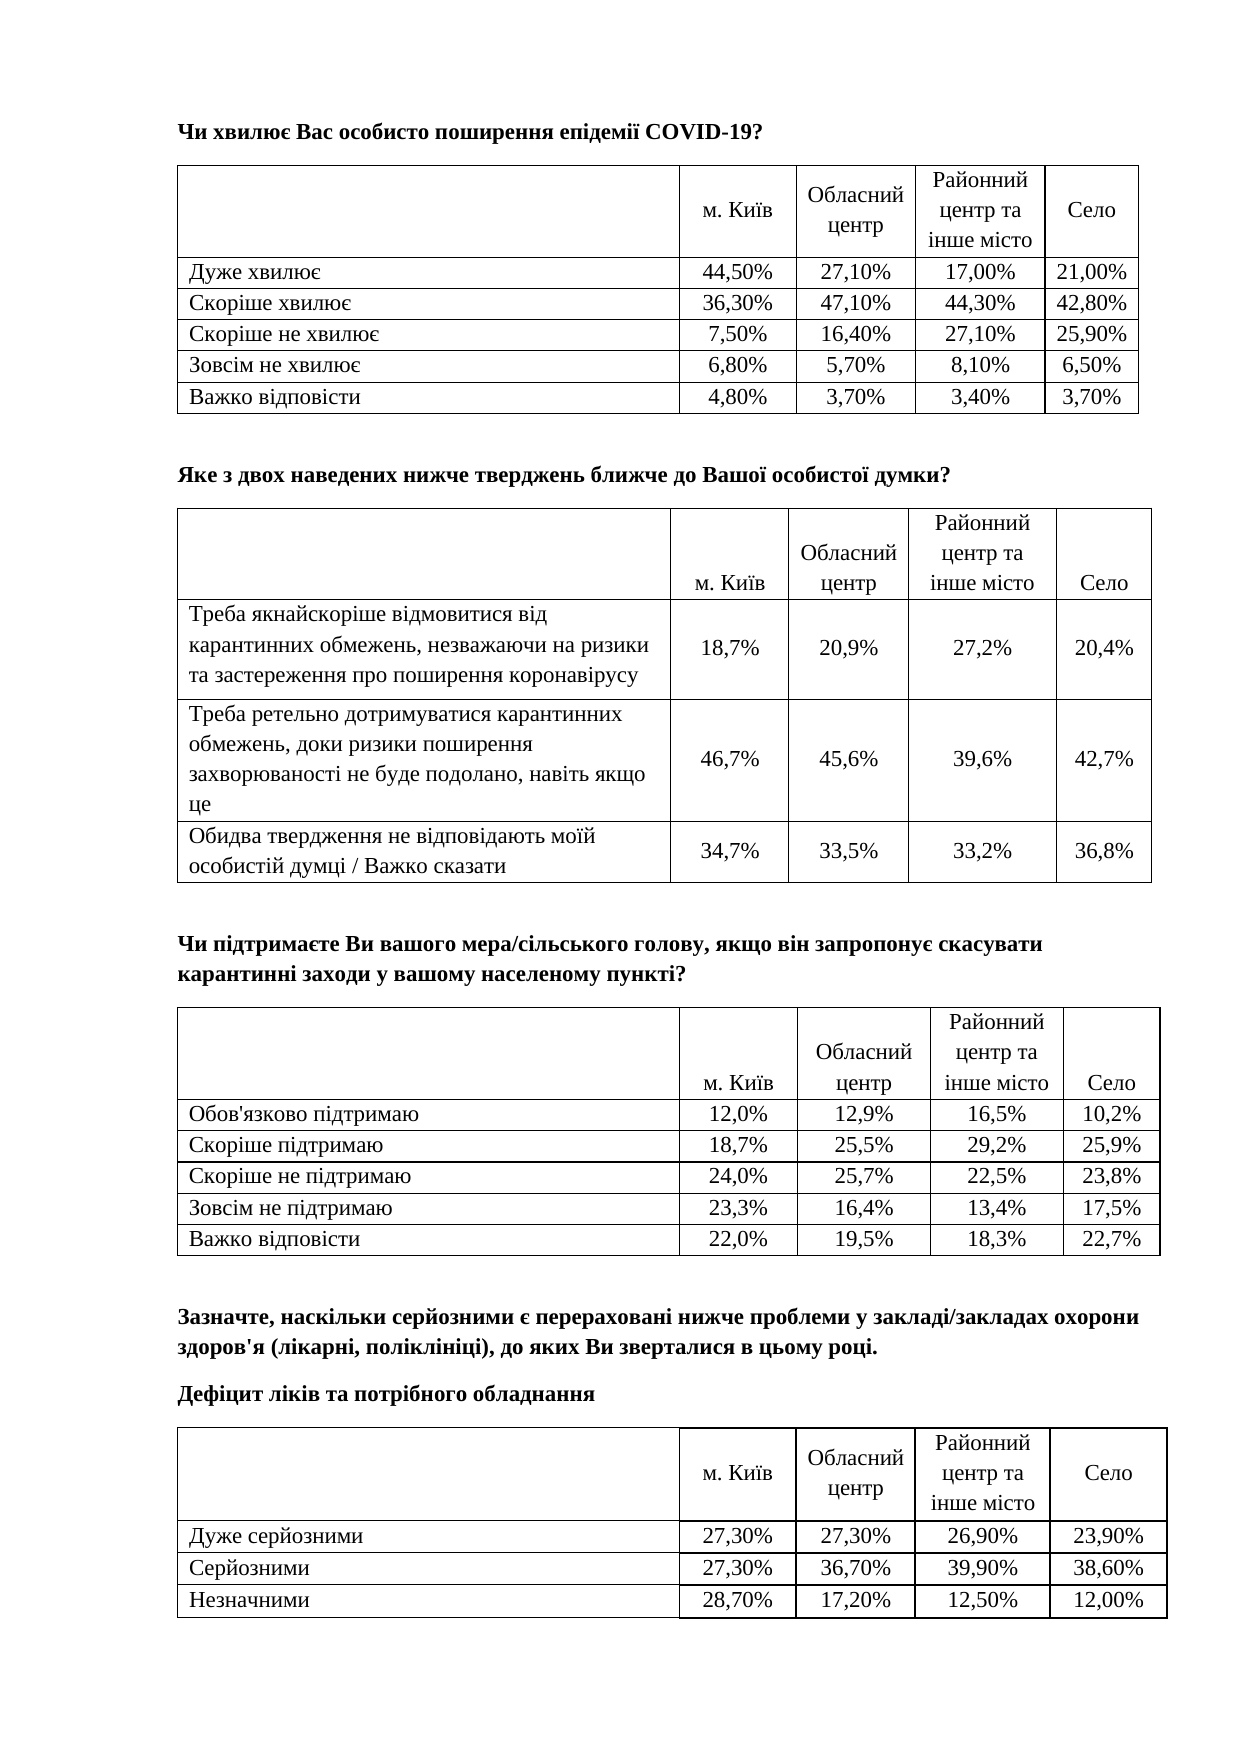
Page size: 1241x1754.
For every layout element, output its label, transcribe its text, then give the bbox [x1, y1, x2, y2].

table_cell 17,20% [797, 1586, 914, 1617]
table_cell 17,5% [1064, 1194, 1159, 1224]
table_cell 27,30% [797, 1522, 914, 1552]
table_cell Зовсім не підтримаю [178, 1194, 679, 1224]
table_header Районний центр та інше місто [916, 1429, 1049, 1520]
text Дефіцит ліків та потрібного обладнання [177, 1380, 1152, 1406]
table_cell Скоріше хвилює [178, 289, 679, 319]
table_header Обласний центр [797, 166, 915, 257]
table_cell 36,30% [680, 289, 796, 319]
table_cell 44,50% [680, 258, 796, 288]
table_header Обласний центр [798, 1008, 930, 1099]
table_cell 6,80% [680, 351, 796, 382]
table_header Обласний центр [789, 509, 908, 599]
table_header Село [1046, 166, 1138, 257]
table_cell 6,50% [1046, 351, 1138, 382]
table_cell 18,3% [931, 1225, 1063, 1255]
table_cell Важко відповісти [178, 1225, 679, 1255]
text Яке з двох наведених нижче тверджень ближче до Вашої особистої думки? [177, 461, 1152, 487]
table_cell 5,70% [797, 351, 915, 382]
table_cell 23,8% [1064, 1163, 1159, 1193]
table_cell Серйозними [178, 1553, 679, 1584]
table_cell 18,7% [680, 1131, 797, 1161]
table_cell 12,0% [680, 1100, 797, 1130]
table_cell 25,9% [1064, 1131, 1159, 1161]
table_header Село [1051, 1429, 1166, 1520]
table_cell 25,7% [798, 1163, 930, 1193]
table_cell 25,90% [1046, 320, 1138, 350]
table_cell 24,0% [680, 1163, 797, 1193]
table_cell 18,7% [671, 600, 788, 699]
table_cell 39,6% [909, 700, 1056, 821]
table_cell Скоріше не хвилює [178, 320, 679, 350]
table_cell 27,10% [916, 320, 1044, 350]
table_cell 19,5% [798, 1225, 930, 1255]
table_cell Треба якнайскоріше відмовитися від карантинних обмежень, незважаючи на ризики та застереження про поширення коронавірусу [178, 600, 670, 699]
table_cell 13,4% [931, 1194, 1063, 1224]
table_header [178, 509, 670, 599]
table_cell 22,7% [1064, 1225, 1159, 1255]
table_cell 21,00% [1046, 258, 1138, 288]
text Зазначте, наскільки серйозними є перераховані нижче проблеми у закладі/закладах охорони здоров'я (лікарні, поліклініці), до яких Ви зверталися в цьому році. [177, 1303, 1152, 1359]
table_cell 20,9% [789, 600, 908, 699]
table_header [178, 1008, 679, 1099]
table_cell 22,5% [931, 1163, 1063, 1193]
table_cell 12,9% [798, 1100, 930, 1130]
table_cell Треба ретельно дотримуватися карантинних обмежень, доки ризики поширення захворюваності не буде подолано, навіть якщо це [178, 700, 670, 821]
table_cell 36,70% [797, 1554, 914, 1584]
text Чи підтримаєте Ви вашого мера/сільського голову, якщо він запропонує скасувати карантинні заходи у вашому населеному пункті? [177, 930, 1152, 987]
table_cell 46,7% [671, 700, 788, 821]
table_cell Незначними [178, 1585, 679, 1617]
table_cell 29,2% [931, 1131, 1063, 1161]
table_cell Обов'язково підтримаю [178, 1100, 679, 1130]
table_cell 7,50% [680, 320, 796, 350]
table_cell Скоріше підтримаю [178, 1131, 679, 1161]
table_cell 34,7% [671, 822, 788, 882]
table_header Районний центр та інше місто [916, 166, 1044, 257]
table_cell 36,8% [1057, 822, 1151, 882]
table_cell 33,5% [789, 822, 908, 882]
table_cell 4,80% [680, 383, 796, 413]
table_cell 16,40% [797, 320, 915, 350]
table_header Обласний центр [797, 1429, 914, 1520]
table_cell 12,50% [916, 1586, 1049, 1617]
table_cell 12,00% [1051, 1586, 1166, 1617]
table_cell 42,7% [1057, 700, 1151, 821]
table_cell 26,90% [916, 1522, 1049, 1552]
table_cell Скоріше не підтримаю [178, 1163, 679, 1193]
table_cell 16,5% [931, 1100, 1063, 1130]
table_header Районний центр та інше місто [909, 509, 1056, 599]
table_header м. Київ [680, 166, 796, 257]
table_header м. Київ [671, 509, 788, 599]
table_cell Важко відповісти [178, 383, 679, 413]
table_header м. Київ [680, 1429, 795, 1520]
table_cell 3,40% [916, 383, 1044, 413]
table_cell 27,30% [680, 1554, 795, 1584]
table_cell 25,5% [798, 1131, 930, 1161]
table_cell 3,70% [1046, 383, 1138, 413]
table_header Село [1057, 509, 1151, 599]
table_cell 16,4% [798, 1194, 930, 1224]
table_header Районний центр та інше місто [931, 1008, 1063, 1099]
table_cell Обидва твердження не відповідають моїй особистій думці / Важко сказати [178, 822, 670, 882]
table_cell 10,2% [1064, 1100, 1159, 1130]
table_cell 23,90% [1051, 1522, 1166, 1552]
table_cell 23,3% [680, 1194, 797, 1224]
table_header [178, 166, 679, 257]
table_cell 28,70% [680, 1586, 795, 1617]
table_cell 3,70% [797, 383, 915, 413]
table_cell Дуже серйозними [178, 1521, 679, 1552]
table_cell 44,30% [916, 289, 1044, 319]
table_cell 33,2% [909, 822, 1056, 882]
table_cell 45,6% [789, 700, 908, 821]
table_header м. Київ [680, 1008, 797, 1099]
table_cell 39,90% [916, 1554, 1049, 1584]
table_header Село [1064, 1008, 1159, 1099]
table_cell 17,00% [916, 258, 1044, 288]
table_cell 42,80% [1046, 289, 1138, 319]
table_cell 27,2% [909, 600, 1056, 699]
table_cell Дуже хвилює [178, 258, 679, 288]
table_cell 22,0% [680, 1225, 797, 1255]
table_cell 27,10% [797, 258, 915, 288]
table_cell 8,10% [916, 351, 1044, 382]
text Чи хвилює Вас особисто поширення епідемії COVID-19? [177, 118, 1152, 144]
table_cell 20,4% [1057, 600, 1151, 699]
table_cell 38,60% [1051, 1554, 1166, 1584]
table_cell Зовсім не хвилює [178, 351, 679, 382]
table_cell 47,10% [797, 289, 915, 319]
table_cell 27,30% [680, 1522, 795, 1552]
table_header [178, 1428, 679, 1520]
